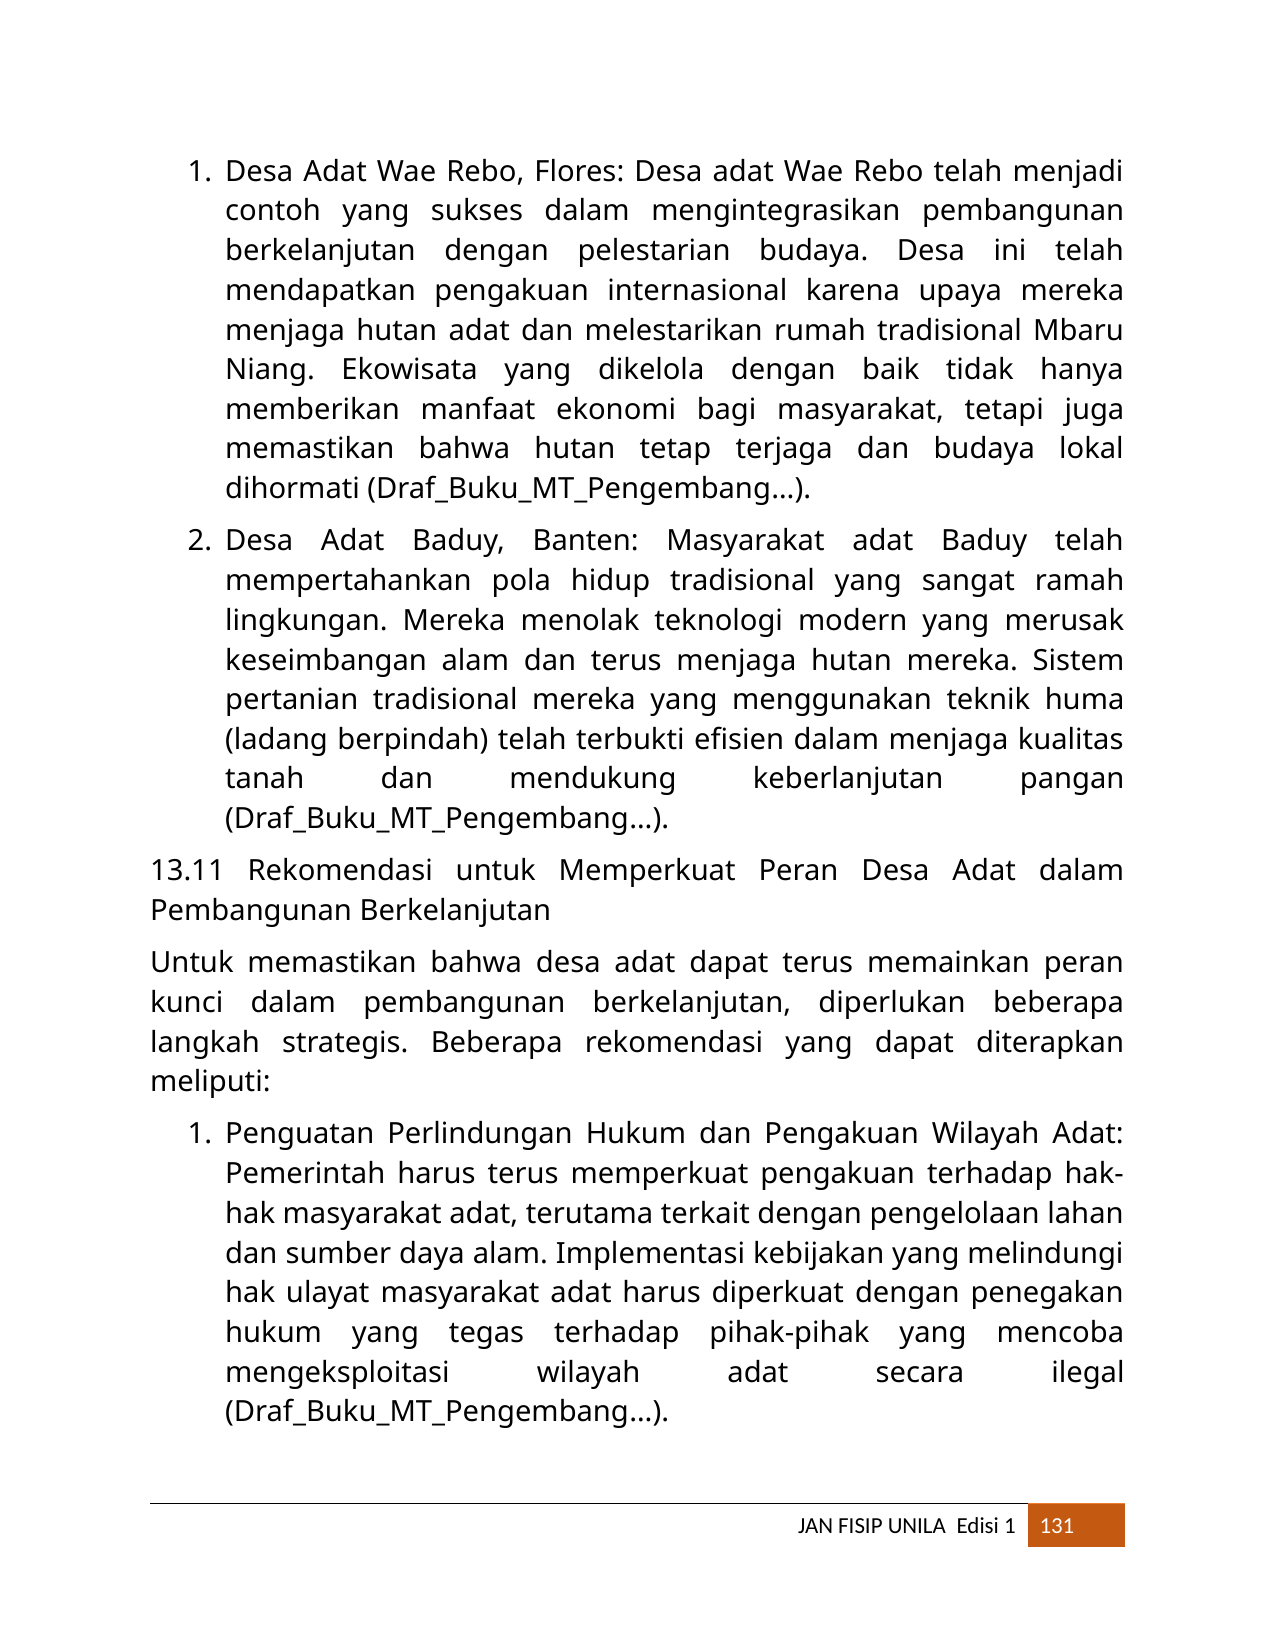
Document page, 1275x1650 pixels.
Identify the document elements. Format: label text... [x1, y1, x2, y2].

list Desa Adat Wae Rebo, Flores: Desa adat Wae Rebo telah menjadi contoh yang sukses dalam mengintegrasikan pembangunan berkelanjutan dengan pelestarian budaya. Desa ini telah mendapatkan pengakuan internasional karena upaya mereka menjaga hutan adat dan melestarikan rumah tradisional Mbaru Niang. Ekowisata yang dikelola dengan baik tidak hanya memberikan manfaat ekonomi bagi masyarakat, tetapi juga memastikan bahwa hutan tetap terjaga dan budaya lokal dihormati​ (Draf_Buku_MT_Pengembang…). [187, 150, 1125, 507]
text Untuk memastikan bahwa desa adat dapat terus memainkan peran kunci dalam pembangunan berkelanjutan, diperlukan beberapa langkah strategis. Beberapa rekomendasi yang dapat diterapkan meliputi: [150, 942, 1125, 1100]
list Desa Adat Baduy, Banten: Masyarakat adat Baduy telah mempertahankan pola hidup tradisional yang sangat ramah lingkungan. Mereka menolak teknologi modern yang merusak keseimbangan alam dan terus menjaga hutan mereka. Sistem pertanian tradisional mereka yang menggunakan teknik huma (ladang berpindah) telah terbukti efisien dalam menjaga kualitas tanah dan mendukung keberlanjutan pangan​(Draf_Buku_MT_Pengembang…). [187, 520, 1125, 837]
list Penguatan Perlindungan Hukum dan Pengakuan Wilayah Adat: Pemerintah harus terus memperkuat pengakuan terhadap hak-hak masyarakat adat, terutama terkait dengan pengelolaan lahan dan sumber daya alam. Implementasi kebijakan yang melindungi hak ulayat masyarakat adat harus diperkuat dengan penegakan hukum yang tegas terhadap pihak-pihak yang mencoba mengeksploitasi wilayah adat secara ilegal​(Draf_Buku_MT_Pengembang…). [187, 1113, 1125, 1430]
text 13.11 Rekomendasi untuk Memperkuat Peran Desa Adat dalam Pembangunan Berkelanjutan [150, 850, 1125, 929]
